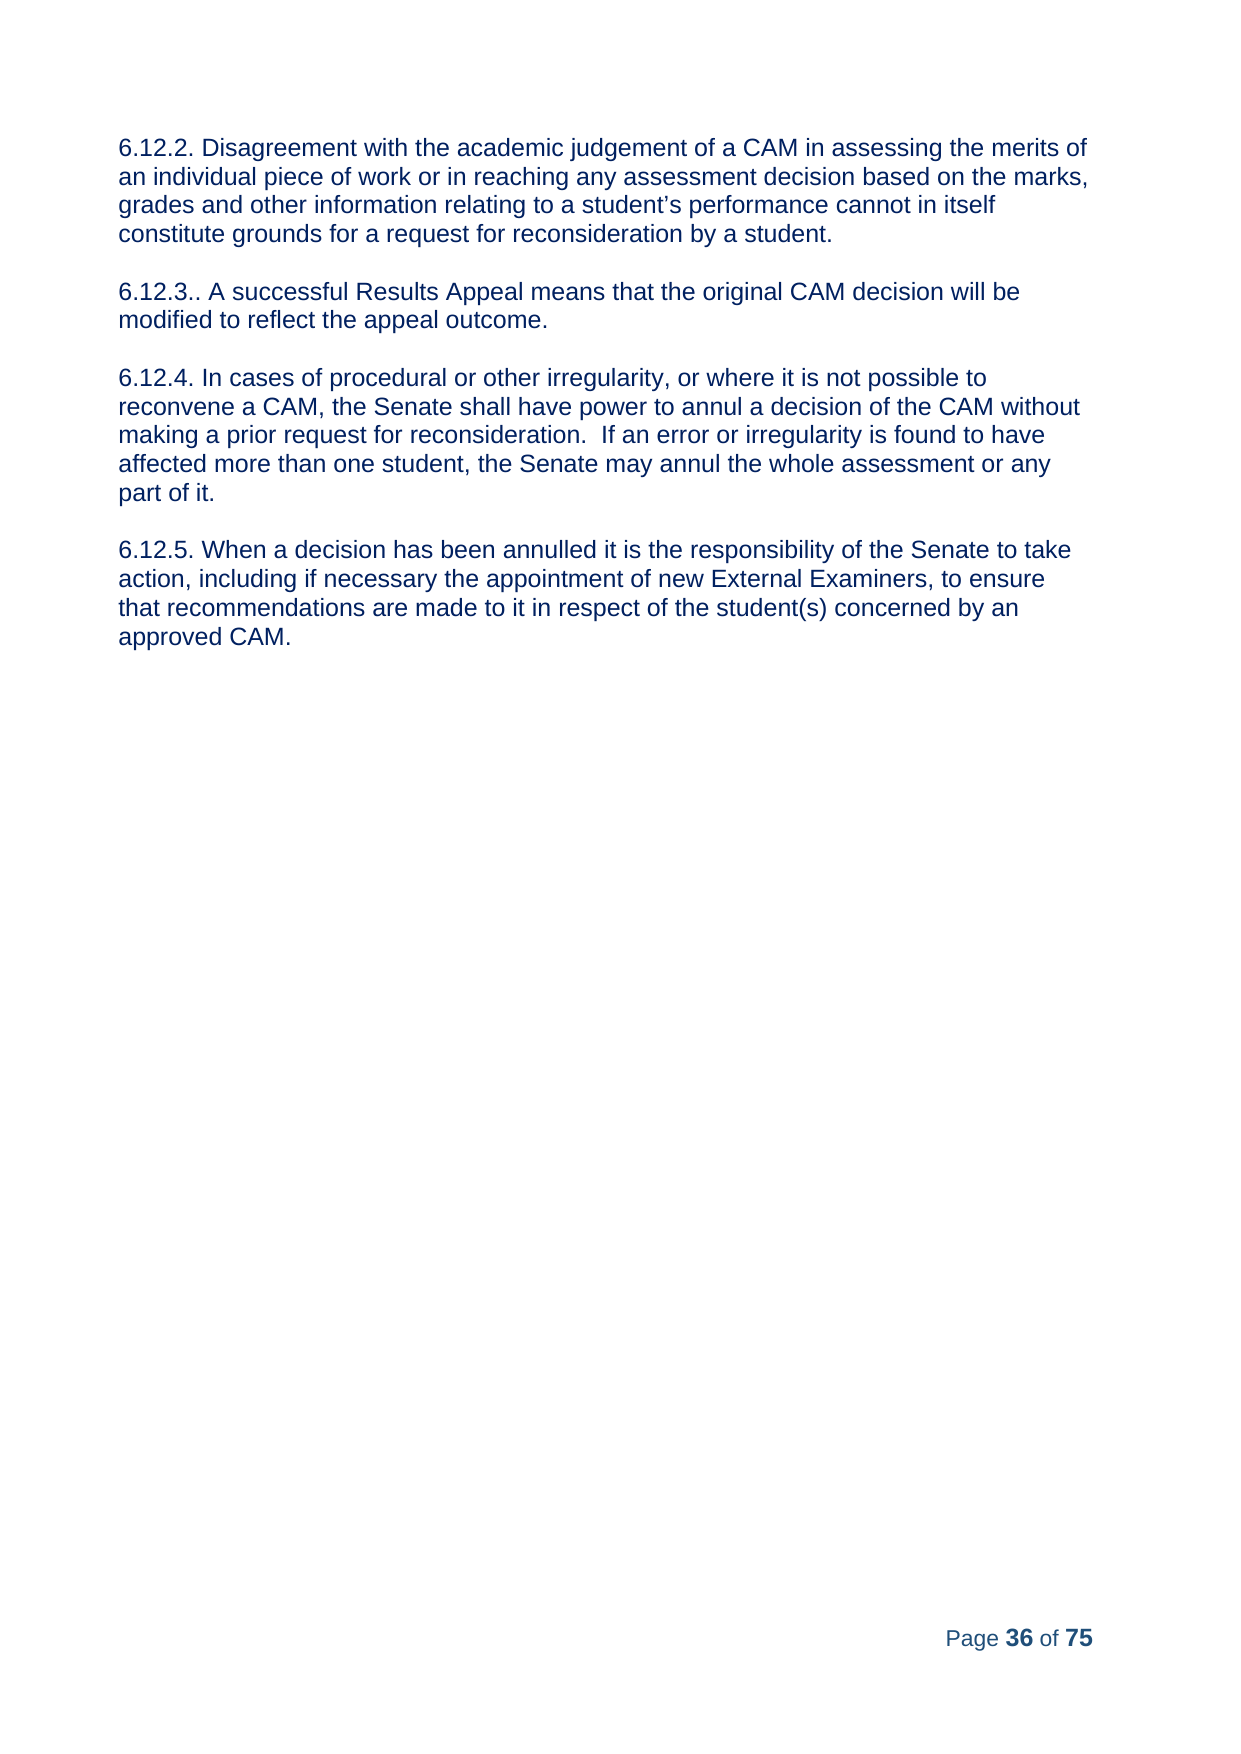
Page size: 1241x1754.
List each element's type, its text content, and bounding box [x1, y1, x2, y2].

text 6.12.4. In cases of procedural or other irregularity, or where it is not possible to reconvene a CAM, the Senate shall have power to annul a decision of the CAM without making a prior request for reconsideration. If an error or irregularity is found to have affected more than one student, the Senate may annul the whole assessment or any part of it. [118, 363, 1093, 507]
text 6.12.3.. A successful Results Appeal means that the original CAM decision will be modified to reflect the appeal outcome. [118, 277, 1093, 334]
text 6.12.2. Disagreement with the academic judgement of a CAM in assessing the merits of an individual piece of work or in reaching any assessment decision based on the marks, grades and other information relating to a student’s performance cannot in itself constitute grounds for a request for reconsideration by a student. [118, 133, 1093, 248]
text 6.12.5. When a decision has been annulled it is the responsibility of the Senate to take action, including if necessary the appointment of new External Examiners, to ensure that recommendations are made to it in respect of the student(s) concerned by an approved CAM. [118, 535, 1093, 650]
